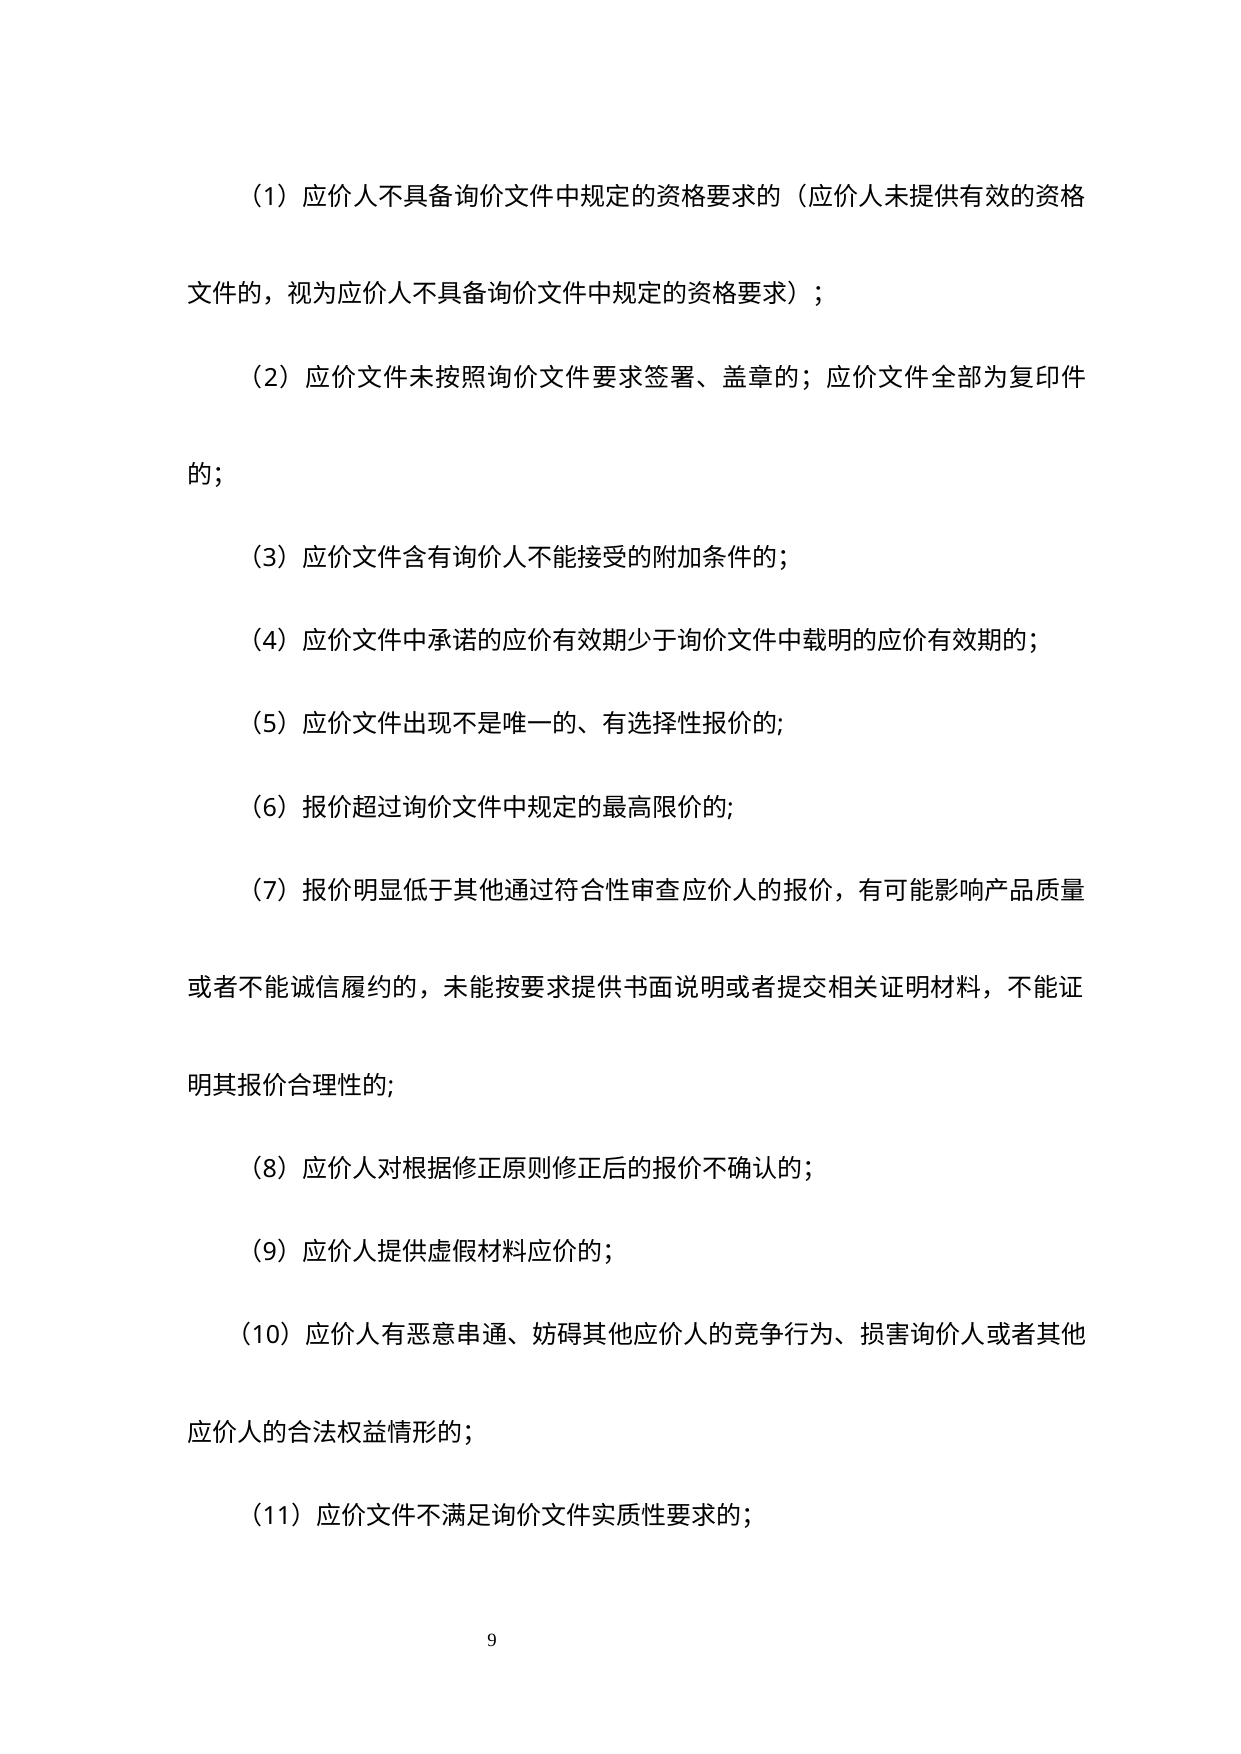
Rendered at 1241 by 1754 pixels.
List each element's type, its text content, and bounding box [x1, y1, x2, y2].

text （4）应价文件中承诺的应价有效期少于询价文件中载明的应价有效期的； [187, 606, 1087, 671]
text （11）应价文件不满足询价文件实质性要求的； [187, 1481, 1087, 1546]
text （8）应价人对根据修正原则修正后的报价不确认的； [187, 1134, 1087, 1199]
text （5）应价文件出现不是唯一的、有选择性报价的; [187, 689, 1087, 754]
text （10）应价人有恶意串通、妨碍其他应价人的竞争行为、损害询价人或者其他应价人的合法权益情形的； [187, 1300, 1087, 1463]
text （6）报价超过询价文件中规定的最高限价的; [187, 773, 1087, 838]
text （3）应价文件含有询价人不能接受的附加条件的； [187, 523, 1087, 588]
text （1）应价人不具备询价文件中规定的资格要求的（应价人未提供有效的资格文件的，视为应价人不具备询价文件中规定的资格要求）； [187, 162, 1087, 324]
text （7）报价明显低于其他通过符合性审查应价人的报价，有可能影响产品质量或者不能诚信履约的，未能按要求提供书面说明或者提交相关证明材料，不能证明其报价合理性的; [187, 856, 1087, 1116]
text （9）应价人提供虚假材料应价的； [187, 1217, 1087, 1282]
text （2）应价文件未按照询价文件要求签署、盖章的；应价文件全部为复印件的； [187, 343, 1087, 505]
